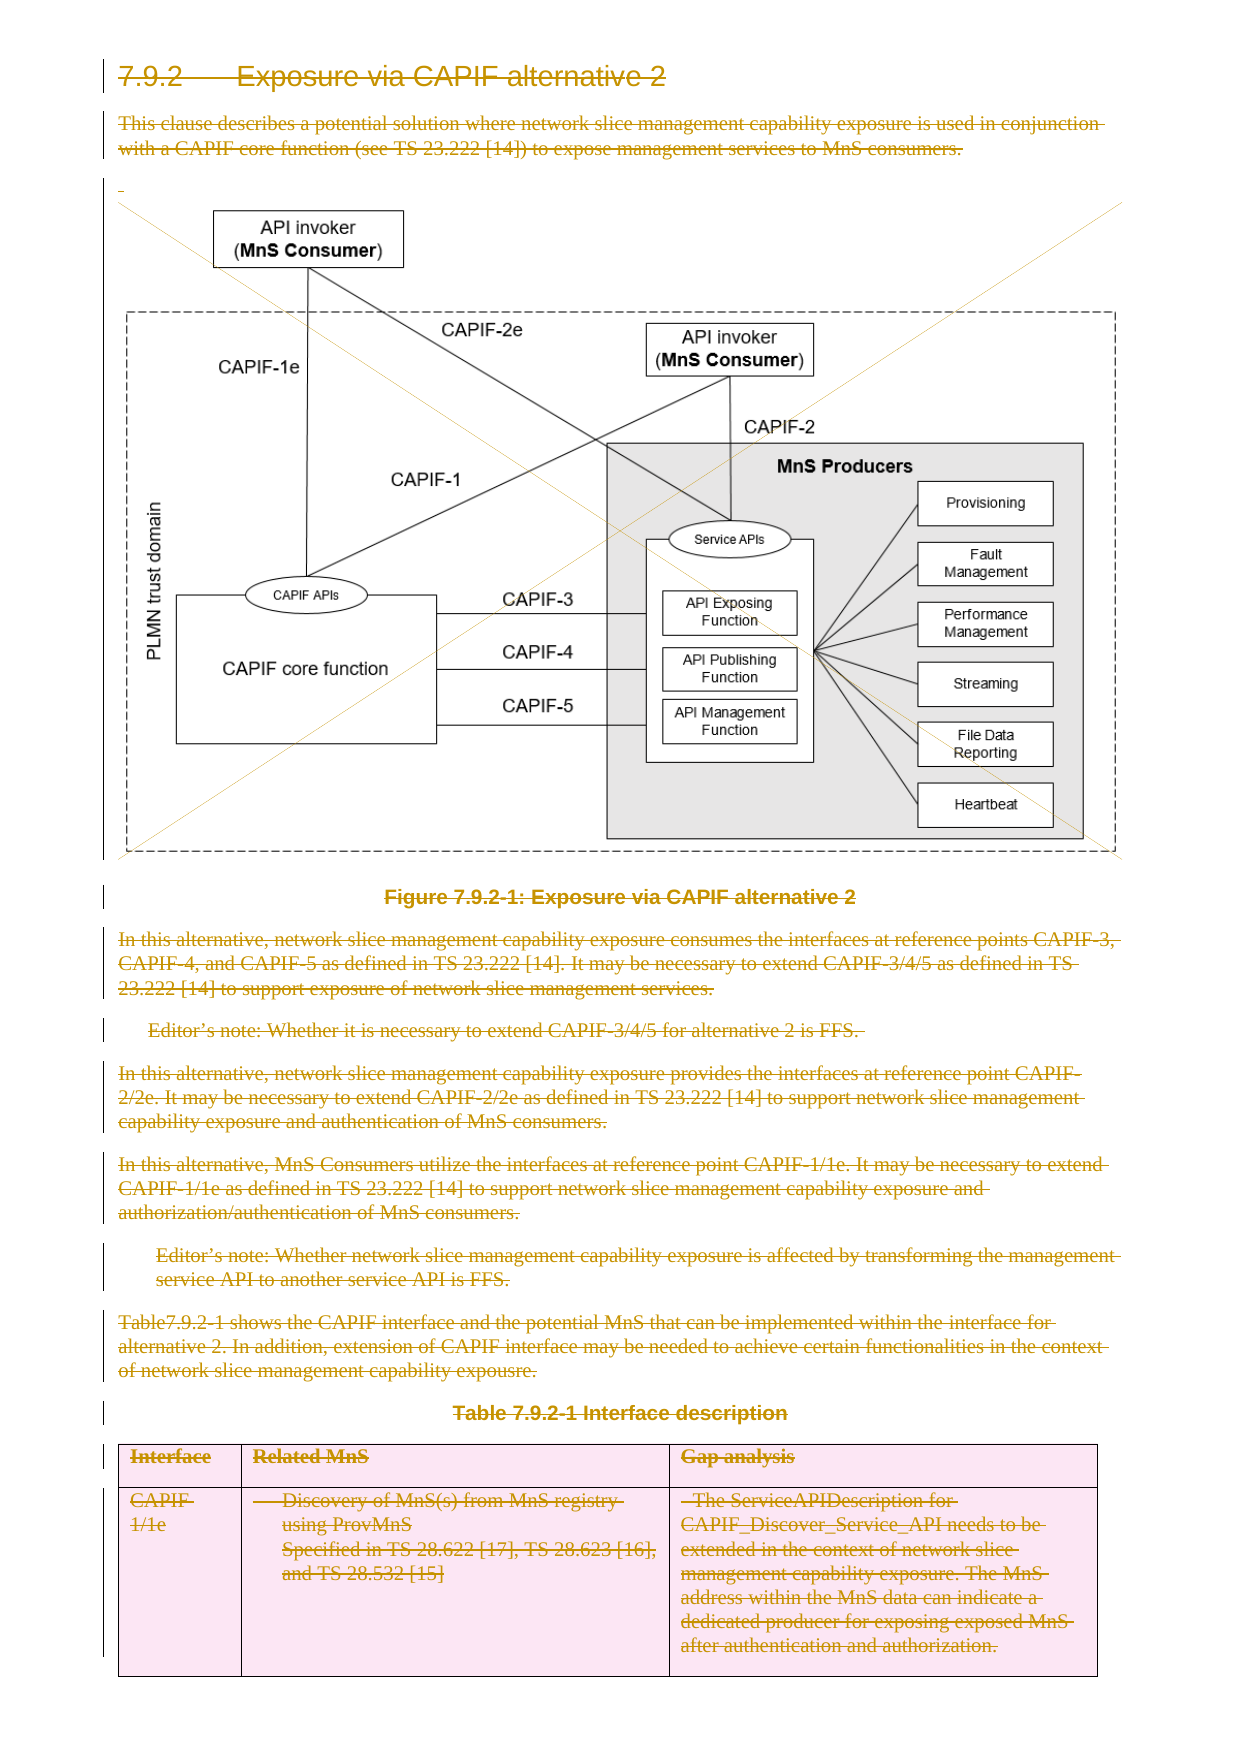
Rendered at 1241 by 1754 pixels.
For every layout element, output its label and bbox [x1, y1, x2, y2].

picture [120, 202, 1120, 530]
picture [120, 532, 1121, 860]
picture [622, 203, 1123, 859]
picture [118, 203, 618, 858]
